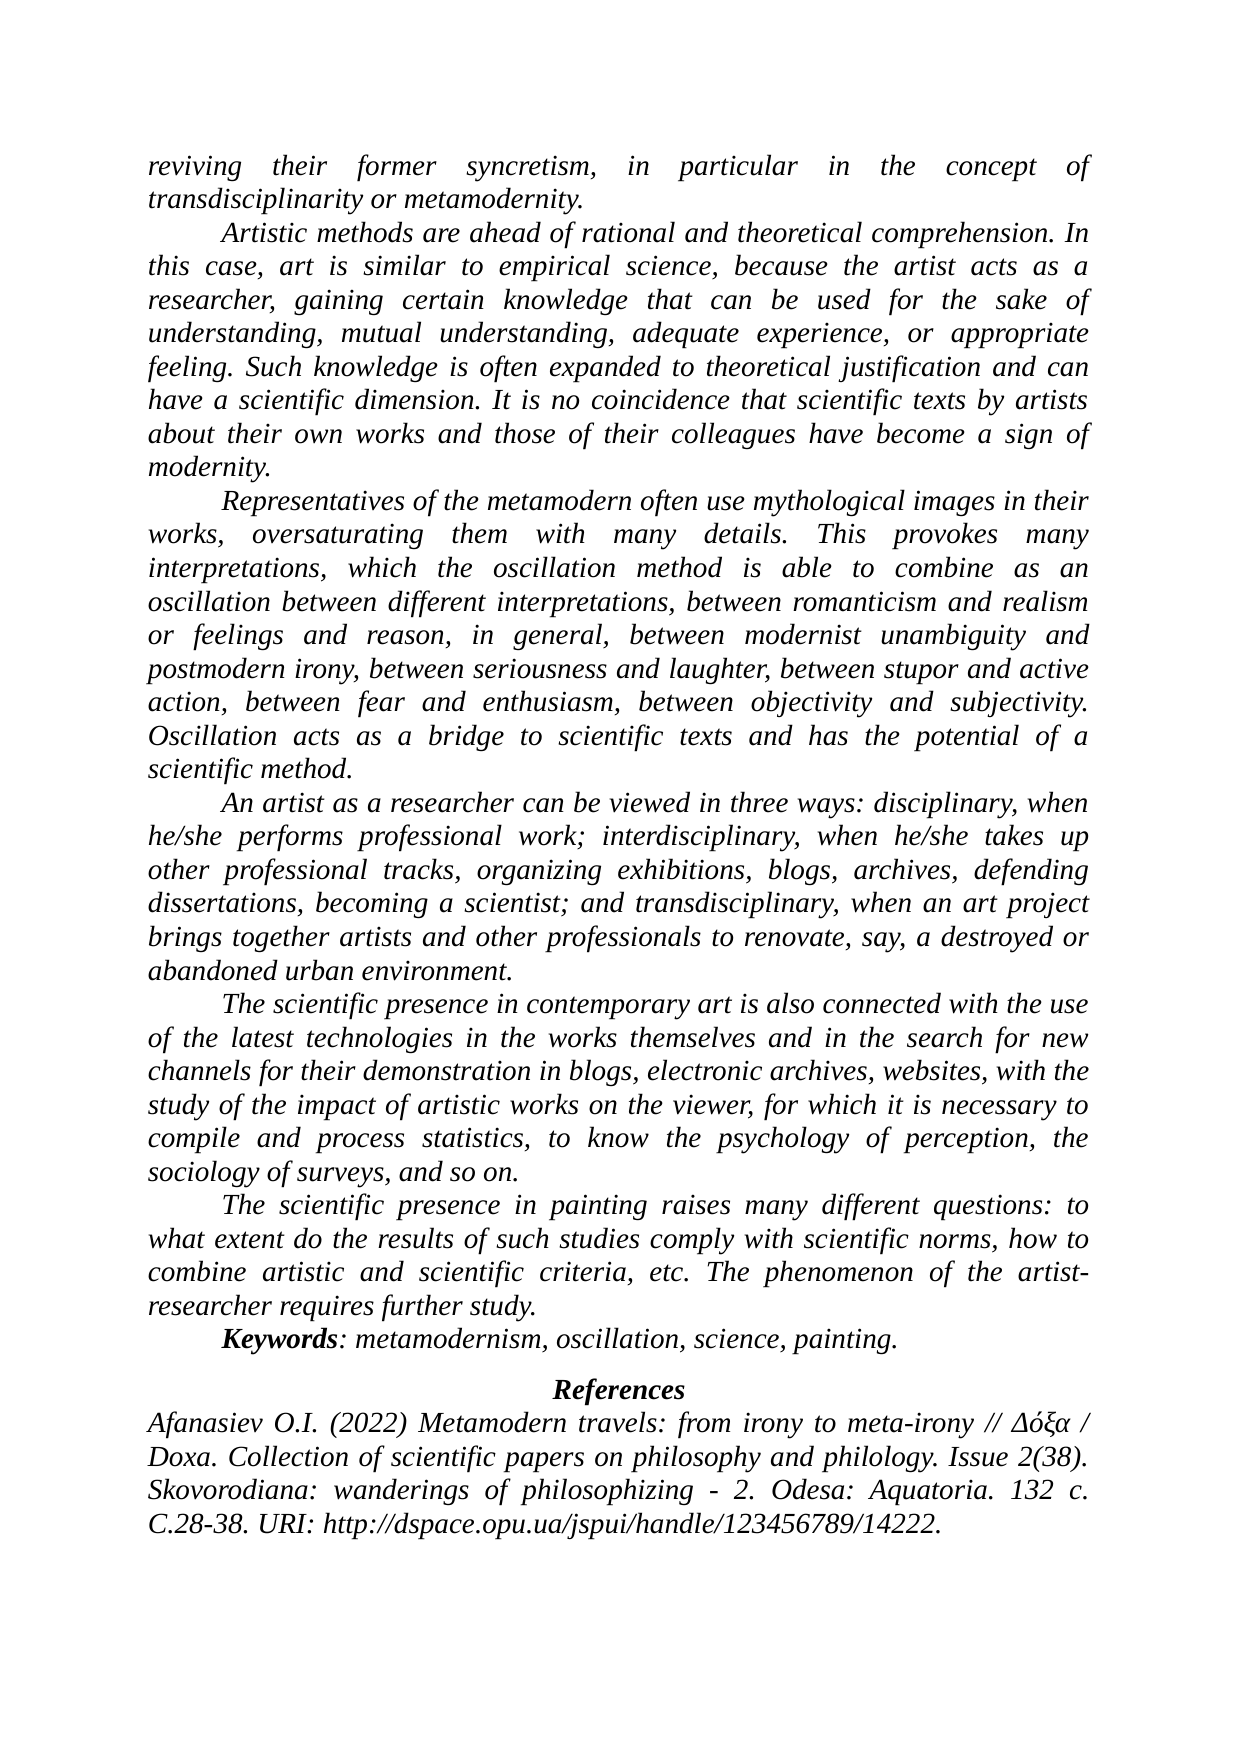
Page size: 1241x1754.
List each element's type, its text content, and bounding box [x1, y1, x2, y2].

text An artist as a researcher can be viewed in three ways: disciplinary, when he/she performs professional work; interdisciplinary, when he/she takes up other professional tracks, organizing exhibitions, blogs, archives, defending dissertations, becoming a scientist; and transdisciplinary, when an art project brings together artists and other professionals to renovate, say, a destroyed or abandoned urban environment. [148, 785, 1093, 986]
text Artistic methods are ahead of rational and theoretical comprehension. In this case, art is similar to empirical science, because the artist acts as a researcher, gaining certain knowledge that can be used for the sake of understanding, mutual understanding, adequate experience, or appropriate feeling. Such knowledge is often expanded to theoretical justification and can have a scientific dimension. It is no coincidence that scientific texts by artists about their own works and those of their colleagues have become a sign of modernity. [148, 215, 1093, 483]
text References [148, 1372, 1093, 1405]
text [148, 148, 1093, 215]
text Representatives of the metamodern often use mythological images in their works, oversaturating them with many details. This provokes many interpretations, which the oscillation method is able to combine as an oscillation between different interpretations, between romanticism and realism or feelings and reason, in general, between modernist unambiguity and postmodern irony, between seriousness and laughter, between stupor and active action, between fear and enthusiasm, between objectivity and subjectivity. Oscillation acts as a bridge to scientific texts and has the potential of a scientific method. [148, 483, 1093, 785]
text The scientific presence in painting raises many different questions: to what extent do the results of such studies comply with scientific norms, how to combine artistic and scientific criteria, etc. The phenomenon of the artist-researcher requires further study. [148, 1187, 1093, 1322]
text The scientific presence in contemporary art is also connected with the use of the latest technologies in the works themselves and in the search for new channels for their demonstration in blogs, electronic archives, websites, with the study of the impact of artistic works on the viewer, for which it is necessary to compile and process statistics, to know the psychology of perception, the sociology of surveys, and so on. [148, 986, 1093, 1187]
text Afanasiev O.I. (2022) Metamodern travels: from irony to meta-irony // Δόξα / Doxa. Collection of scientific papers on philosophy and philology. Issue 2(38). Skovorodiana: wanderings of philosophizing - 2. Odesa: Aquatoria. 132 с. С.28-38. URI: http://dspace.opu.ua/jspui/handle/123456789/14222. [148, 1405, 1093, 1539]
text Keywords: metamodernism, oscillation, science, painting. [148, 1322, 1093, 1355]
